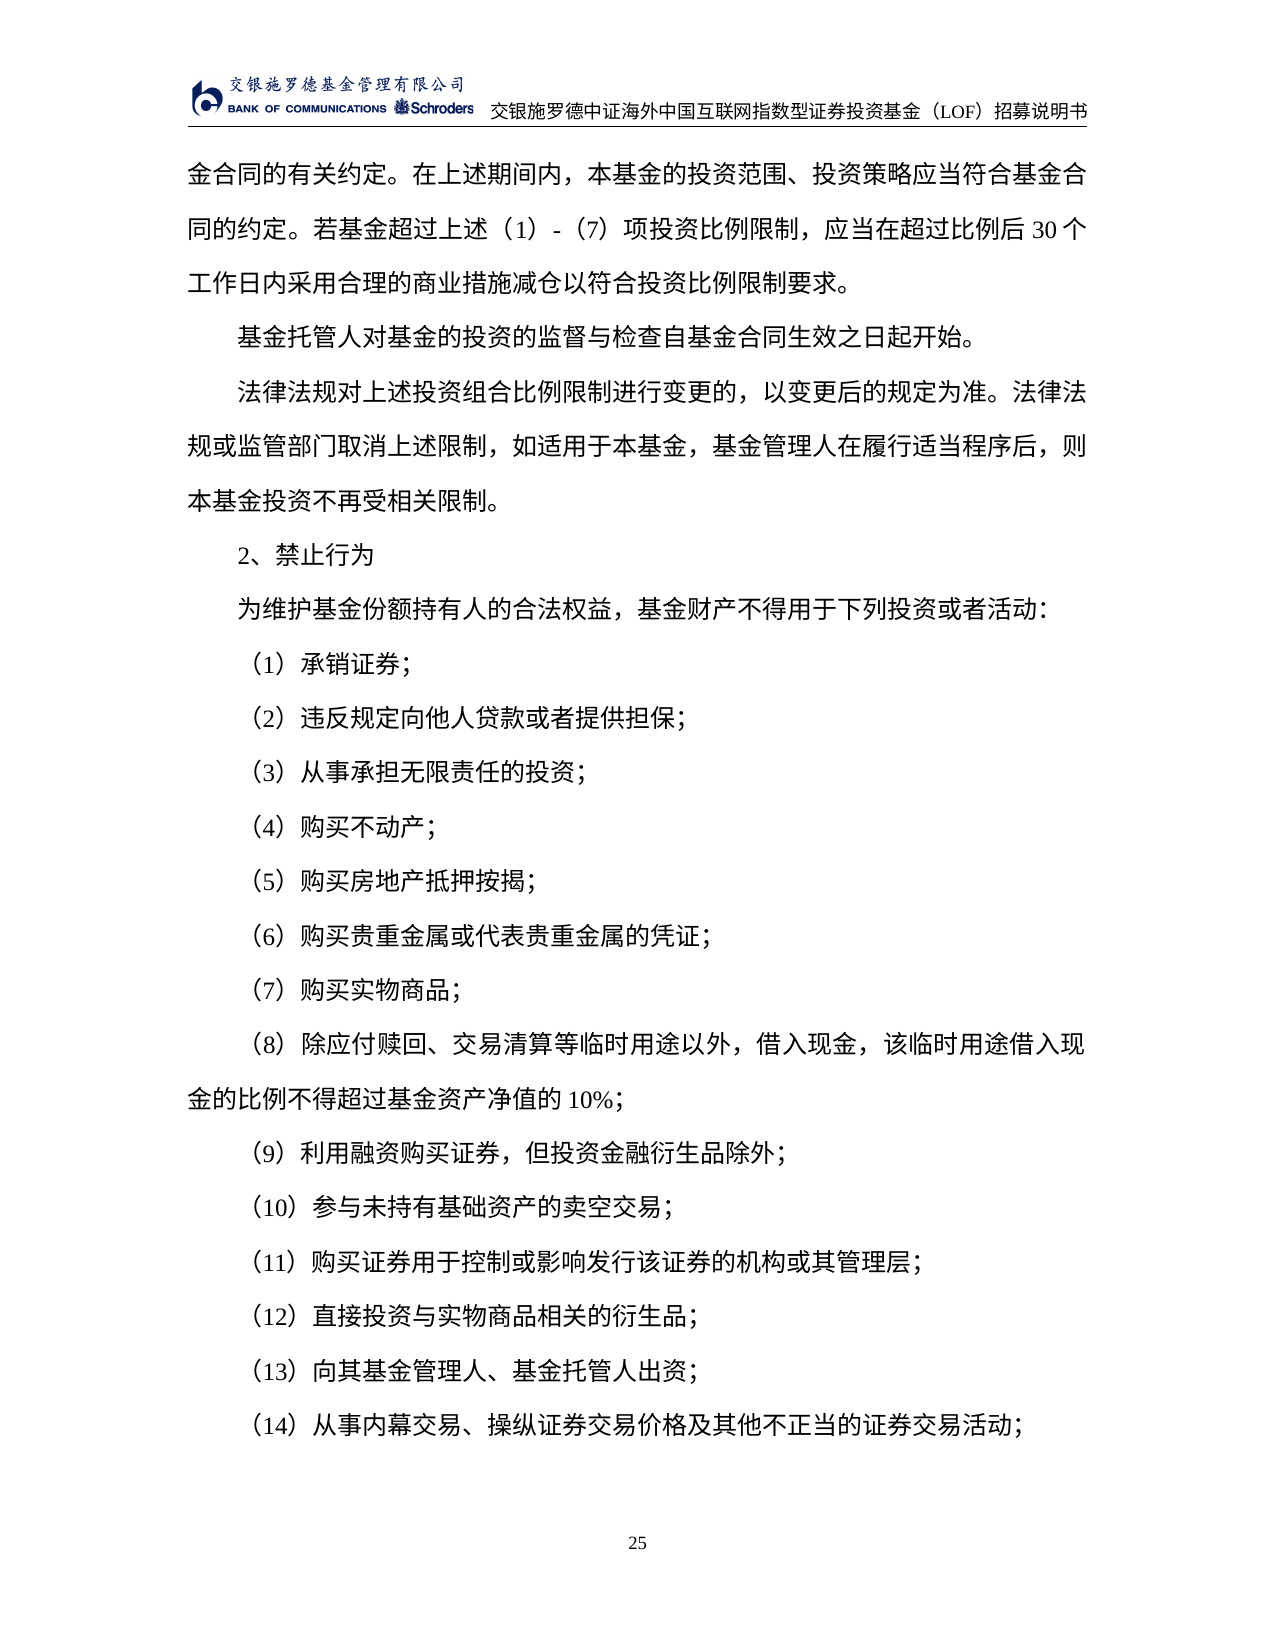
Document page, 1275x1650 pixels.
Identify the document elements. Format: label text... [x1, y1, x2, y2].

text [187, 155, 1087, 300]
text （12）直接投资与实物商品相关的衍生品； [187, 1297, 1087, 1333]
text （13）向其基金管理人、基金托管人出资； [187, 1351, 1087, 1387]
text 法律法规对上述投资组合比例限制进行变更的，以变更后的规定为准。法律法规或监管部门取消上述限制，如适用于本基金，基金管理人在履行适当程序后，则本基金投资不再受相关限制。 [187, 372, 1087, 517]
text 基金托管人对基金的投资的监督与检查自基金合同生效之日起开始。 [187, 318, 1087, 354]
text （2）违反规定向他人贷款或者提供担保； [187, 698, 1087, 735]
picture [192, 76, 474, 116]
text （3）从事承担无限责任的投资； [187, 753, 1087, 789]
text （1）承销证券； [187, 644, 1087, 680]
text 为维护基金份额持有人的合法权益，基金财产不得用于下列投资或者活动： [187, 590, 1087, 626]
text （7）购买实物商品； [187, 970, 1087, 1007]
text （10）参与未持有基础资产的卖空交易； [187, 1188, 1087, 1224]
text （4）购买不动产； [187, 807, 1087, 843]
text （8）除应付赎回、交易清算等临时用途以外，借入现金，该临时用途借入现金的比例不得超过基金资产净值的10%； [187, 1025, 1087, 1115]
text （14）从事内幕交易、操纵证券交易价格及其他不正当的证券交易活动； [187, 1405, 1087, 1442]
text （11）购买证券用于控制或影响发行该证券的机构或其管理层； [187, 1242, 1087, 1278]
text 2、禁止行为 [187, 535, 1087, 572]
text （6）购买贵重金属或代表贵重金属的凭证； [187, 916, 1087, 952]
text （9）利用融资购买证券，但投资金融衍生品除外； [187, 1133, 1087, 1170]
text （5）购买房地产抵押按揭； [187, 862, 1087, 898]
